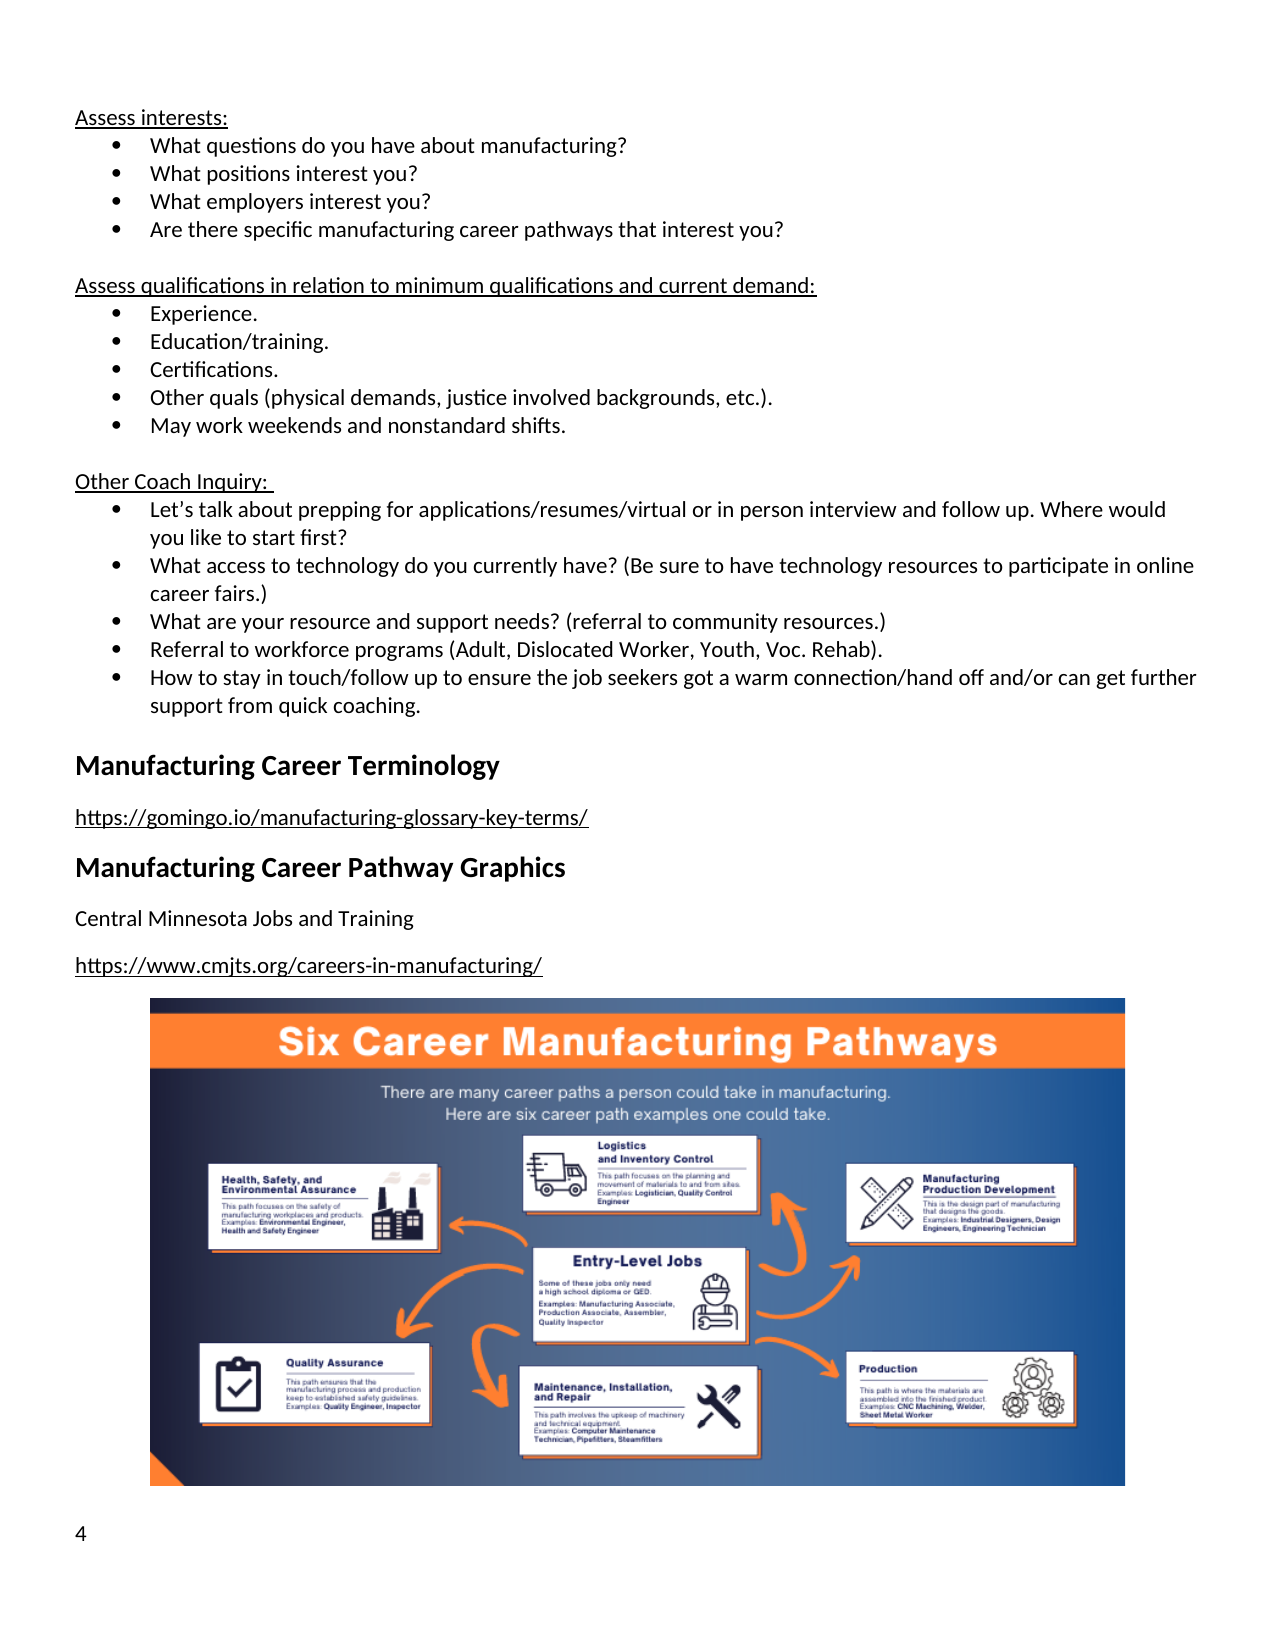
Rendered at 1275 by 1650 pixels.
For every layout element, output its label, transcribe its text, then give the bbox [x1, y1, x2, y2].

list Other quals (physical demands, justice involved backgrounds, etc.). [112, 383, 1200, 411]
text Assess qualifications in relation to minimum qualifications and current demand: [75, 271, 1200, 299]
text Manufacturing Career Pathway Graphics [75, 849, 1200, 885]
list Education/training. [112, 327, 1200, 355]
list Certifications. [112, 355, 1200, 383]
text Manufacturing Career Terminology [75, 747, 1200, 783]
text https://www.cmjts.org/careers-in-manufacturing/ [75, 951, 1200, 979]
list What access to technology do you currently have? (Be sure to have technology resources to participate in online career fairs.) [112, 551, 1200, 607]
list Experience. [112, 299, 1200, 327]
list What questions do you have about manufacturing? [112, 131, 1200, 159]
text Assess interests: [75, 103, 1200, 131]
list Are there specific manufacturing career pathways that interest you? [112, 215, 1200, 243]
text https://gomingo.io/manufacturing-glossary-key-terms/ [75, 803, 1200, 831]
list May work weekends and nonstandard shifts. [112, 411, 1200, 439]
list Let’s talk about prepping for applications/resumes/virtual or in person interview and follow up. Where would you like to start first? [112, 495, 1200, 551]
picture [150, 998, 1125, 1486]
list What are your resource and support needs? (referral to community resources.) [112, 607, 1200, 635]
list What employers interest you? [112, 187, 1200, 215]
list What positions interest you? [112, 159, 1200, 187]
list How to stay in touch/follow up to ensure the job seekers got a warm connection/hand off and/or can get further support from quick coaching. [112, 663, 1200, 719]
text Central Minnesota Jobs and Training [75, 904, 1200, 933]
list Referral to workforce programs (Adult, Dislocated Worker, Youth, Voc. Rehab). [112, 635, 1200, 663]
text Other Coach Inquiry: [75, 467, 1200, 495]
